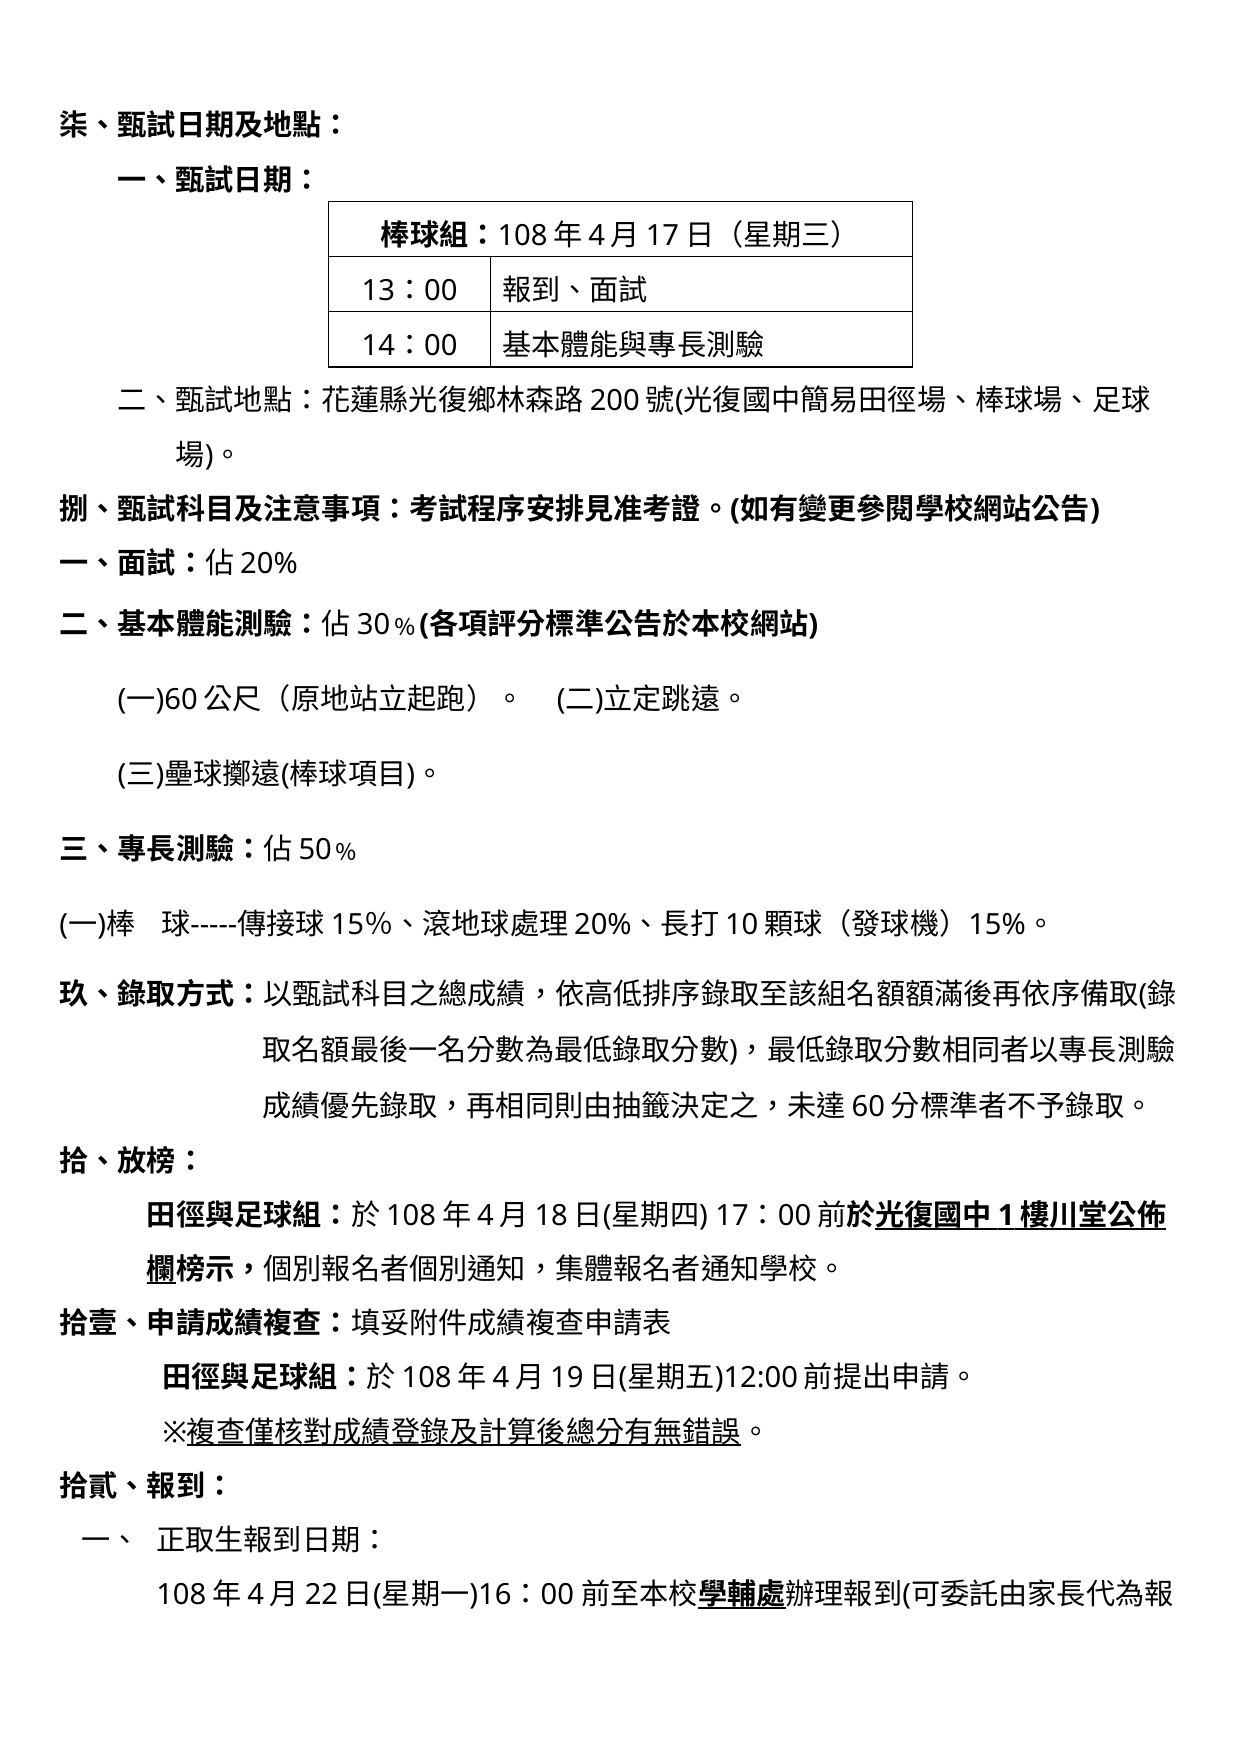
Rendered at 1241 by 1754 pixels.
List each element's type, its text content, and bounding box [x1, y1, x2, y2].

text 拾壹、申請成績複查：填妥附件成績複查申請表 [59, 1290, 1181, 1344]
text 取名額最後一名分數為最低錄取分數)，最低錄取分數相同者以專長測驗 [262, 1015, 1181, 1072]
text (一)60公尺（原地站立起跑）。 (二)立定跳遠。 [59, 659, 1181, 734]
text 一、面試：佔20% [59, 530, 1181, 584]
text 一、甄試日期： [117, 147, 1181, 201]
table_header 棒球組：108年4月17日（星期三） [329, 202, 912, 256]
text 三、專長測驗：佔50﹪ [59, 809, 1181, 884]
table_cell 基本體能與專長測驗 [491, 312, 912, 366]
text 成績優先錄取，再相同則由抽籤決定之，未達60分標準者不予錄取。 [262, 1072, 1181, 1128]
text (三)壘球擲遠(棒球項目)。 [59, 734, 1181, 809]
text 柒、甄試日期及地點： [59, 90, 1181, 147]
text 拾貳、報到： [59, 1453, 1181, 1507]
text 拾、放榜： 田徑與足球組：於108年4月18日(星期四) 17：00前於光復國中1樓川堂公佈欄榜示，個別報名者個別通知，集體報名者通知學校。 [59, 1128, 1181, 1290]
text 玖、錄取方式：以甄試科目之總成績，依高低排序錄取至該組名額額滿後再依序備取(錄 [59, 959, 1181, 1015]
table_cell 14：00 [329, 312, 490, 366]
text 捌、甄試科目及注意事項：考試程序安排見准考證。(如有變更參閱學校網站公告) [59, 476, 1181, 530]
text 二、甄試地點：花蓮縣光復鄉林森路200號(光復國中簡易田徑場、棒球場、足球場)。 [117, 367, 1181, 476]
text (一)棒 球-----傳接球15％、滾地球處理20%、長打10顆球（發球機）15%。 [59, 884, 1181, 959]
text 二、基本體能測驗：佔30﹪(各項評分標準公告於本校網站) [59, 584, 1181, 659]
text 田徑與足球組：於108年4月19日(星期五)12:00前提出申請。 ※複查僅核對成績登錄及計算後總分有無錯誤。 [162, 1344, 1181, 1453]
table_cell 13：00 [329, 257, 490, 311]
table_cell 報到、面試 [491, 257, 912, 311]
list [81, 1507, 1181, 1615]
